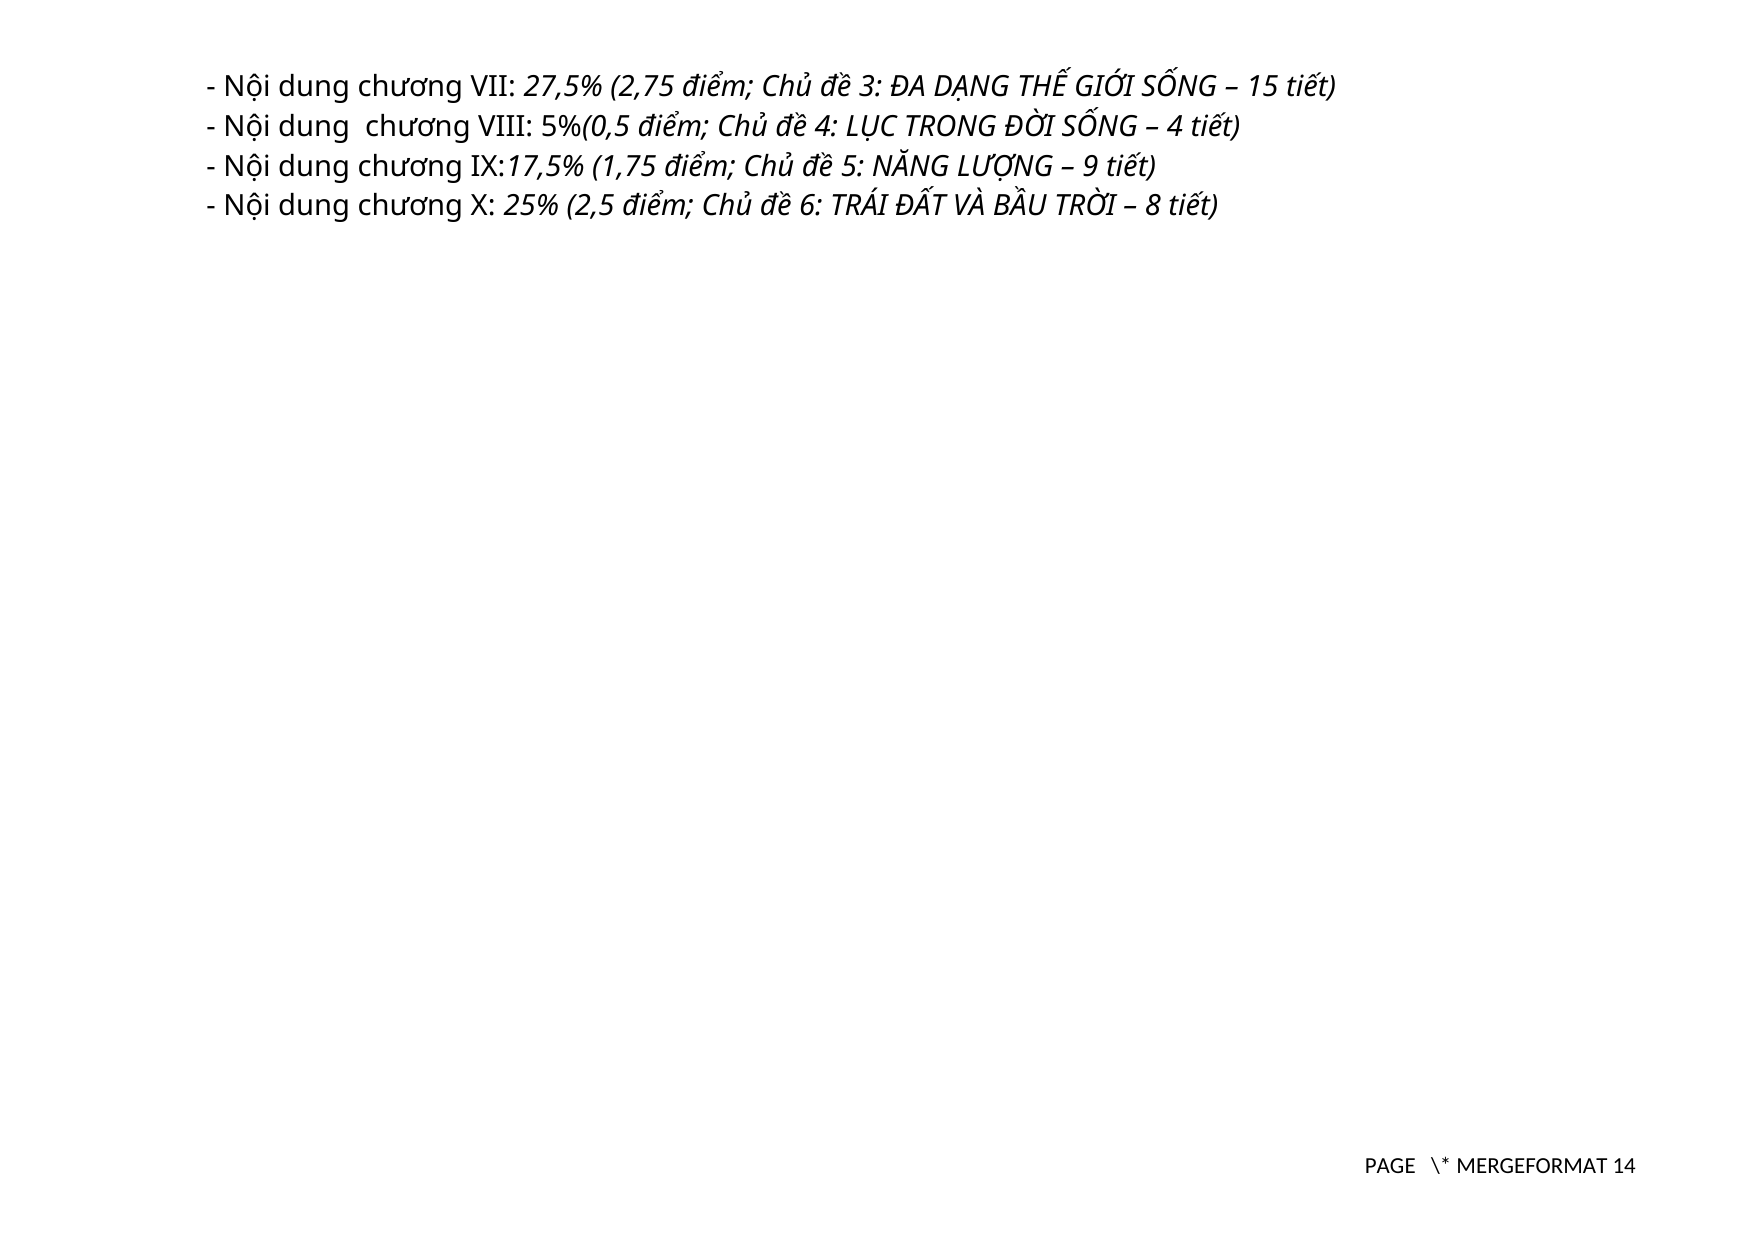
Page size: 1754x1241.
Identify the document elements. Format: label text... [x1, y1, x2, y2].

text - Nội dung chương IX:17,5% (1,75 điểm; Chủ đề 5: NĂNG LƯỢNG – 9 tiết) [206, 145, 1636, 185]
text - Nội dung chương VIII: 5%(0,5 điểm; Chủ đề 4: LỤC TRONG ĐỜI SỐNG – 4 tiết) [206, 105, 1636, 145]
text - Nội dung chương X: 25% (2,5 điểm; Chủ đề 6: TRÁI ĐẤT VÀ BẦU TRỜI – 8 tiết) [206, 185, 1636, 224]
text - Nội dung chương VII: 27,5% (2,75 điểm; Chủ đề 3: ĐA DẠNG THẾ GIỚI SỐNG – 15 tiết) [206, 66, 1636, 105]
